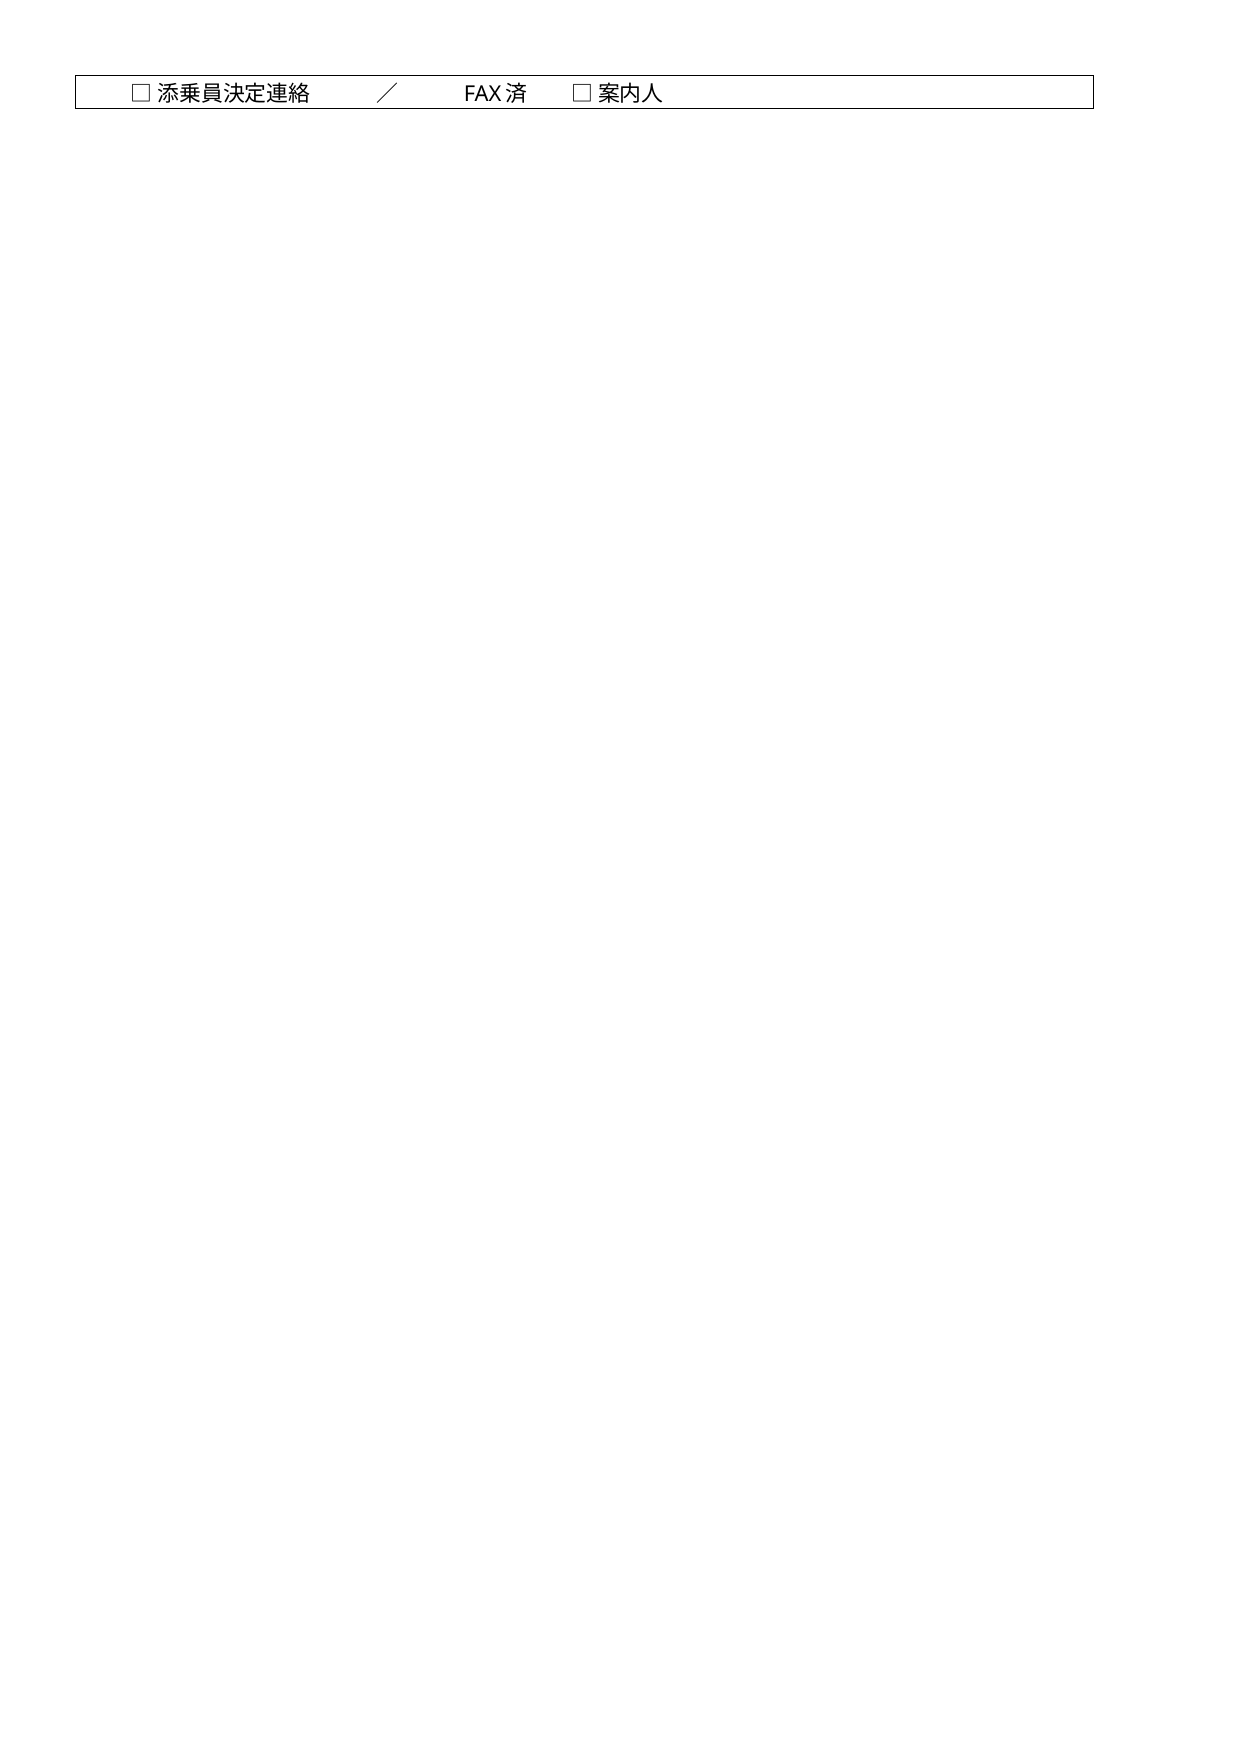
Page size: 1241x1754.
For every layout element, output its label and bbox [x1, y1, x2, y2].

table_header [76, 76, 1093, 108]
